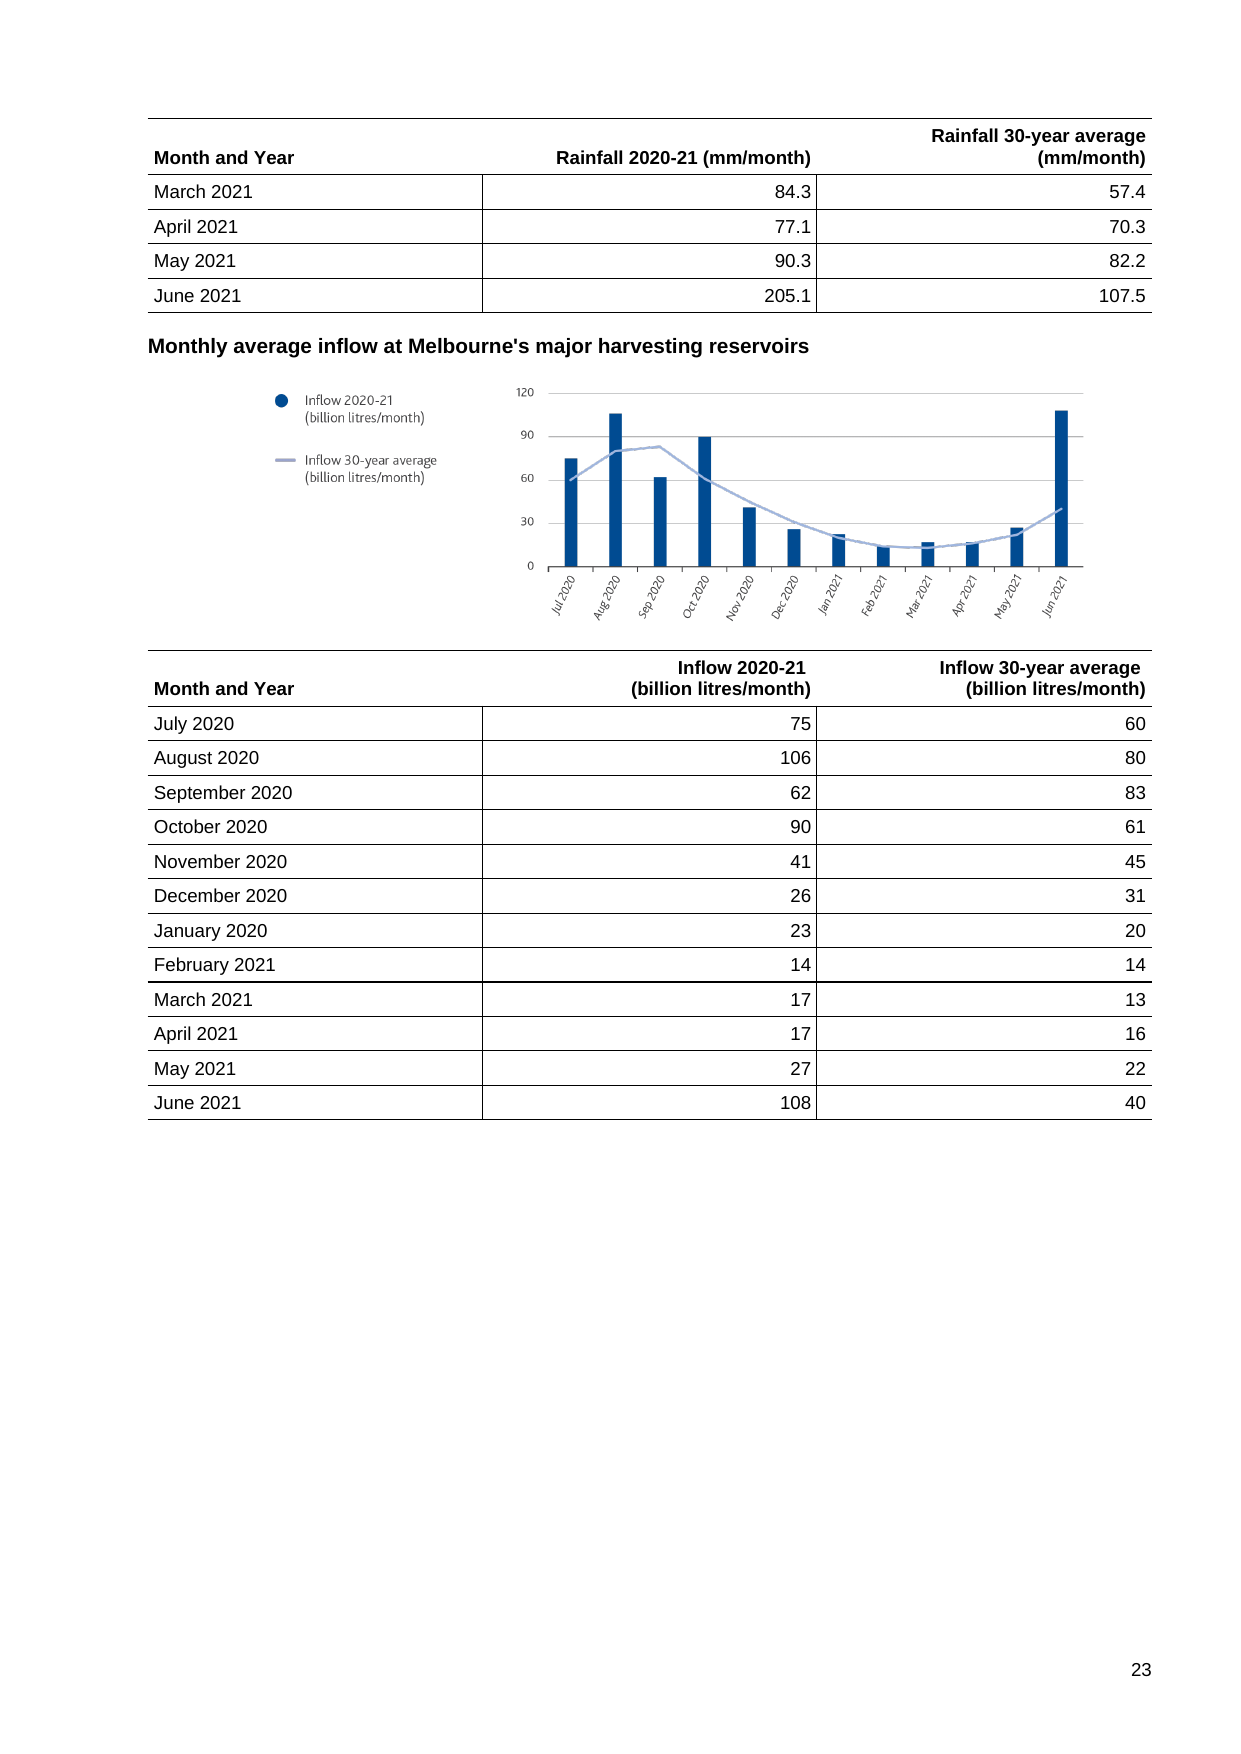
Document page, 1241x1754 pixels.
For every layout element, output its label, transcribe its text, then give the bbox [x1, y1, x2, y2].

table_cell 23 [483, 914, 816, 947]
table_cell January 2020 [148, 914, 482, 947]
table_cell 40 [817, 1086, 1152, 1119]
table_header Month and Year [148, 651, 482, 706]
table_cell July 2020 [148, 707, 482, 740]
table_cell November 2020 [148, 845, 482, 878]
table_cell May 2021 [148, 1051, 482, 1085]
table_cell 84.3 [483, 175, 816, 209]
table_cell 22 [817, 1051, 1152, 1085]
table_header Rainfall 30-year average (mm/month) [817, 119, 1152, 174]
table_cell 75 [483, 707, 816, 740]
table_cell 17 [483, 1017, 816, 1050]
table_cell 60 [817, 707, 1152, 740]
table_cell 27 [483, 1051, 816, 1085]
table_cell 108 [483, 1086, 816, 1119]
table_cell August 2020 [148, 741, 482, 774]
table_cell 26 [483, 879, 816, 912]
table_cell 70.3 [817, 210, 1152, 243]
table_cell April 2021 [148, 1017, 482, 1050]
table_cell June 2021 [148, 279, 482, 312]
table_cell 14 [817, 948, 1152, 981]
table_cell 90.3 [483, 244, 816, 278]
table_cell March 2021 [148, 175, 482, 209]
table_cell 80 [817, 741, 1152, 774]
table_header Month and Year [148, 119, 482, 174]
table_cell 57.4 [817, 175, 1152, 209]
table_cell September 2020 [148, 776, 482, 809]
table_cell October 2020 [148, 810, 482, 843]
table_cell 107.5 [817, 279, 1152, 312]
table_cell 82.2 [817, 244, 1152, 278]
table_cell February 2021 [148, 948, 482, 981]
table_cell March 2021 [148, 983, 482, 1016]
table_header Rainfall 2020-21 (mm/month) [482, 119, 817, 174]
table_cell 77.1 [483, 210, 816, 243]
table_cell 16 [817, 1017, 1152, 1050]
table_cell 45 [817, 845, 1152, 878]
table_cell 90 [483, 810, 816, 843]
table_cell December 2020 [148, 879, 482, 912]
table_header Inflow 30-year average (billion litres/month) [817, 651, 1152, 706]
table_cell 31 [817, 879, 1152, 912]
table_cell 106 [483, 741, 816, 774]
table_cell 17 [483, 983, 816, 1016]
text Monthly average inflow at Melbourne's major harvesting reservoirs [148, 334, 1152, 358]
table_header Inflow 2020-21 (billion litres/month) [482, 651, 817, 706]
table_cell 61 [817, 810, 1152, 843]
picture [147, 383, 1151, 645]
table_cell 205.1 [483, 279, 816, 312]
table_cell 62 [483, 776, 816, 809]
table_cell 83 [817, 776, 1152, 809]
table_cell April 2021 [148, 210, 482, 243]
table_cell 20 [817, 914, 1152, 947]
table_cell 41 [483, 845, 816, 878]
table_cell June 2021 [148, 1086, 482, 1119]
table_cell May 2021 [148, 244, 482, 278]
table_cell 14 [483, 948, 816, 981]
table_cell 13 [817, 983, 1152, 1016]
